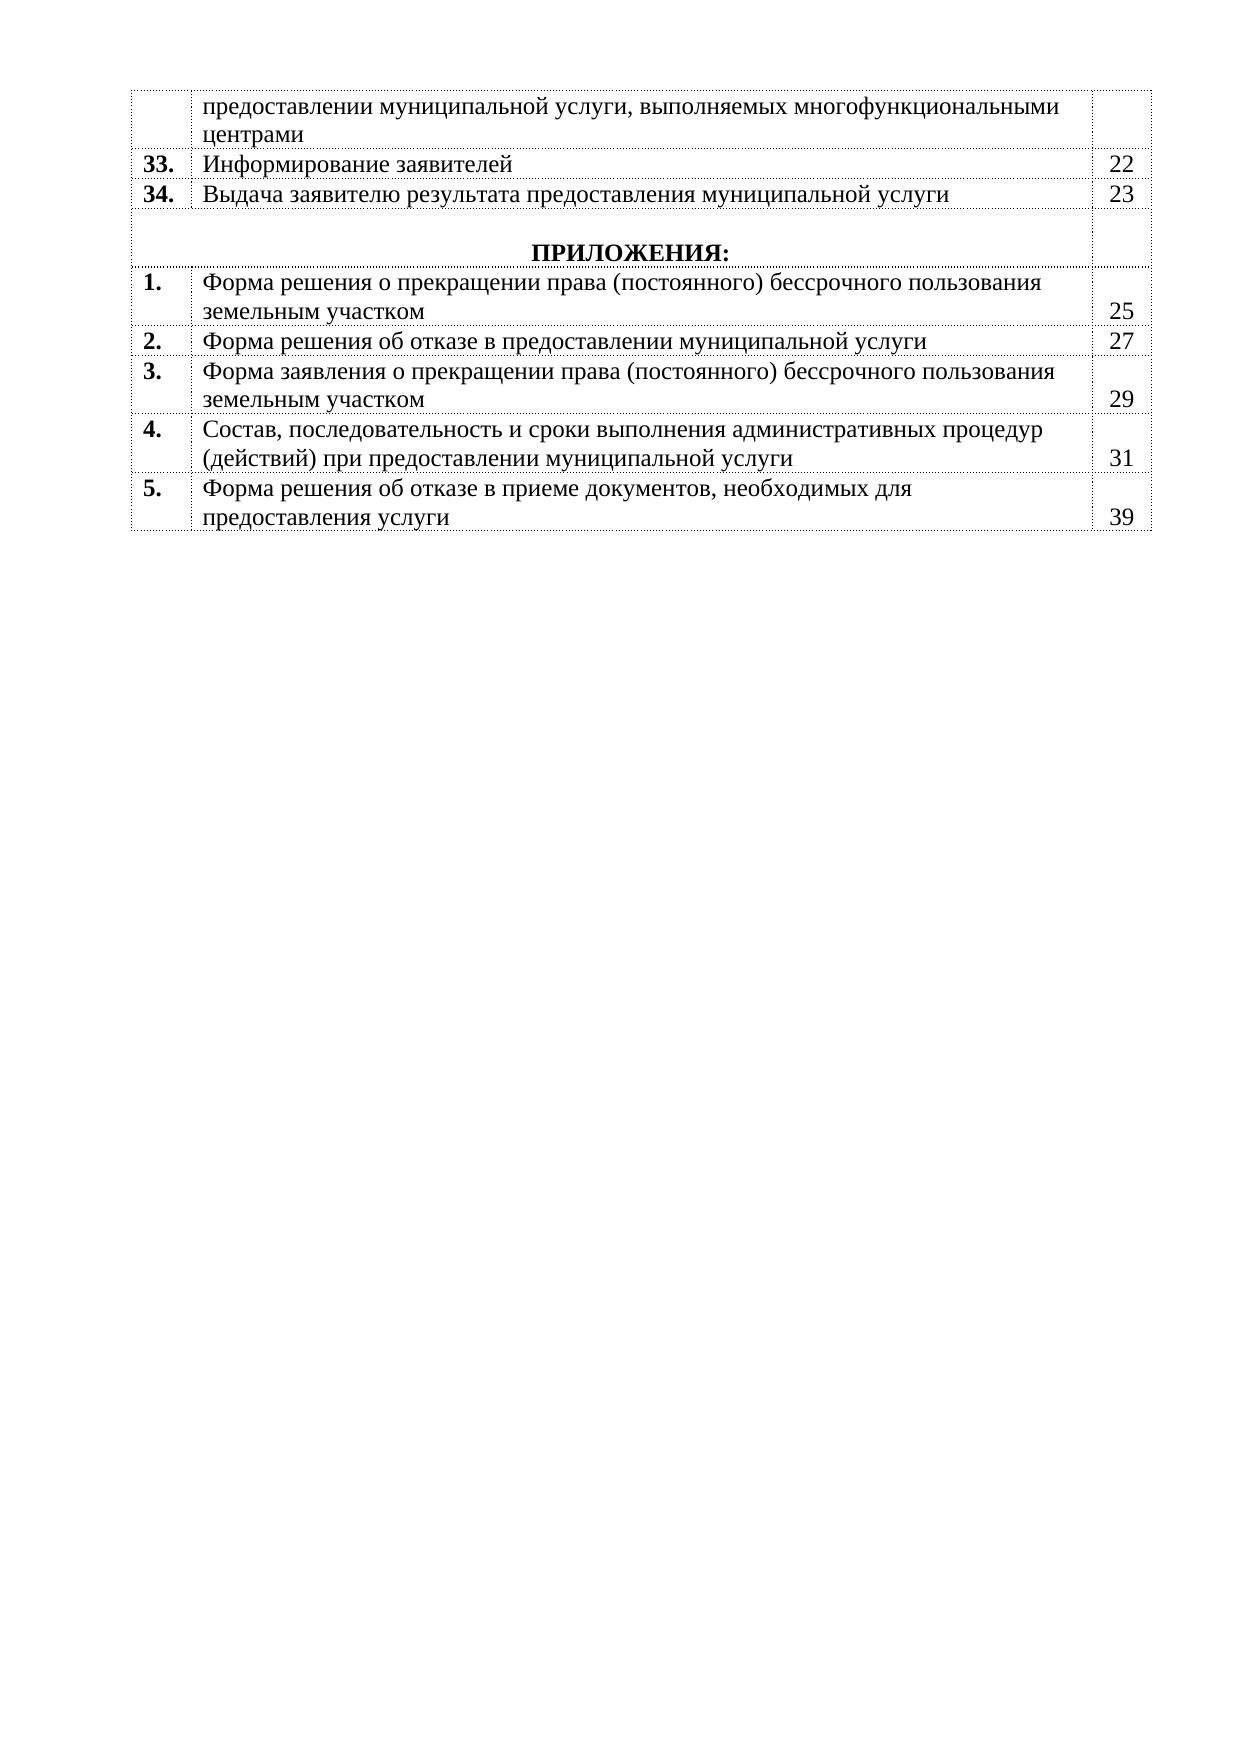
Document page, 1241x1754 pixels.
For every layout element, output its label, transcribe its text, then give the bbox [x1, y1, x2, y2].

table_cell [132, 178, 191, 208]
table_cell 29 [1092, 355, 1151, 413]
table_cell [132, 90, 191, 148]
table_cell Выдача заявителю результата предоставления муниципальной услуги [191, 178, 1092, 208]
table_cell 39 [1092, 472, 1151, 530]
table_cell 31 [1092, 413, 1151, 472]
table_cell Форма заявления о прекращении права (постоянного) бессрочного пользования земельным участком [191, 355, 1092, 413]
table_cell Форма решения об отказе в предоставлении муниципальной услуги [191, 325, 1092, 355]
table_cell Форма решения о прекращении права (постоянного) бессрочного пользования земельным участком [191, 266, 1092, 325]
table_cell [191, 90, 1092, 148]
table_cell Информирование заявителей [191, 148, 1092, 178]
table_cell [132, 413, 191, 472]
table_cell 22 [1092, 90, 1151, 148]
table_cell [132, 355, 191, 413]
table_cell [132, 148, 191, 178]
table_cell Форма решения об отказе в приеме документов, необходимых для предоставления услуги [191, 472, 1092, 530]
table_cell [132, 325, 191, 355]
table_cell ПРИЛОЖЕНИЯ: [132, 208, 1092, 266]
table_cell Состав, последовательность и сроки выполнения административных процедур (действий) при предоставлении муниципальной услуги [191, 413, 1092, 472]
table_cell [132, 472, 191, 530]
table_cell [1092, 208, 1151, 266]
table_cell [132, 266, 191, 325]
table_cell 25 [1092, 266, 1151, 325]
